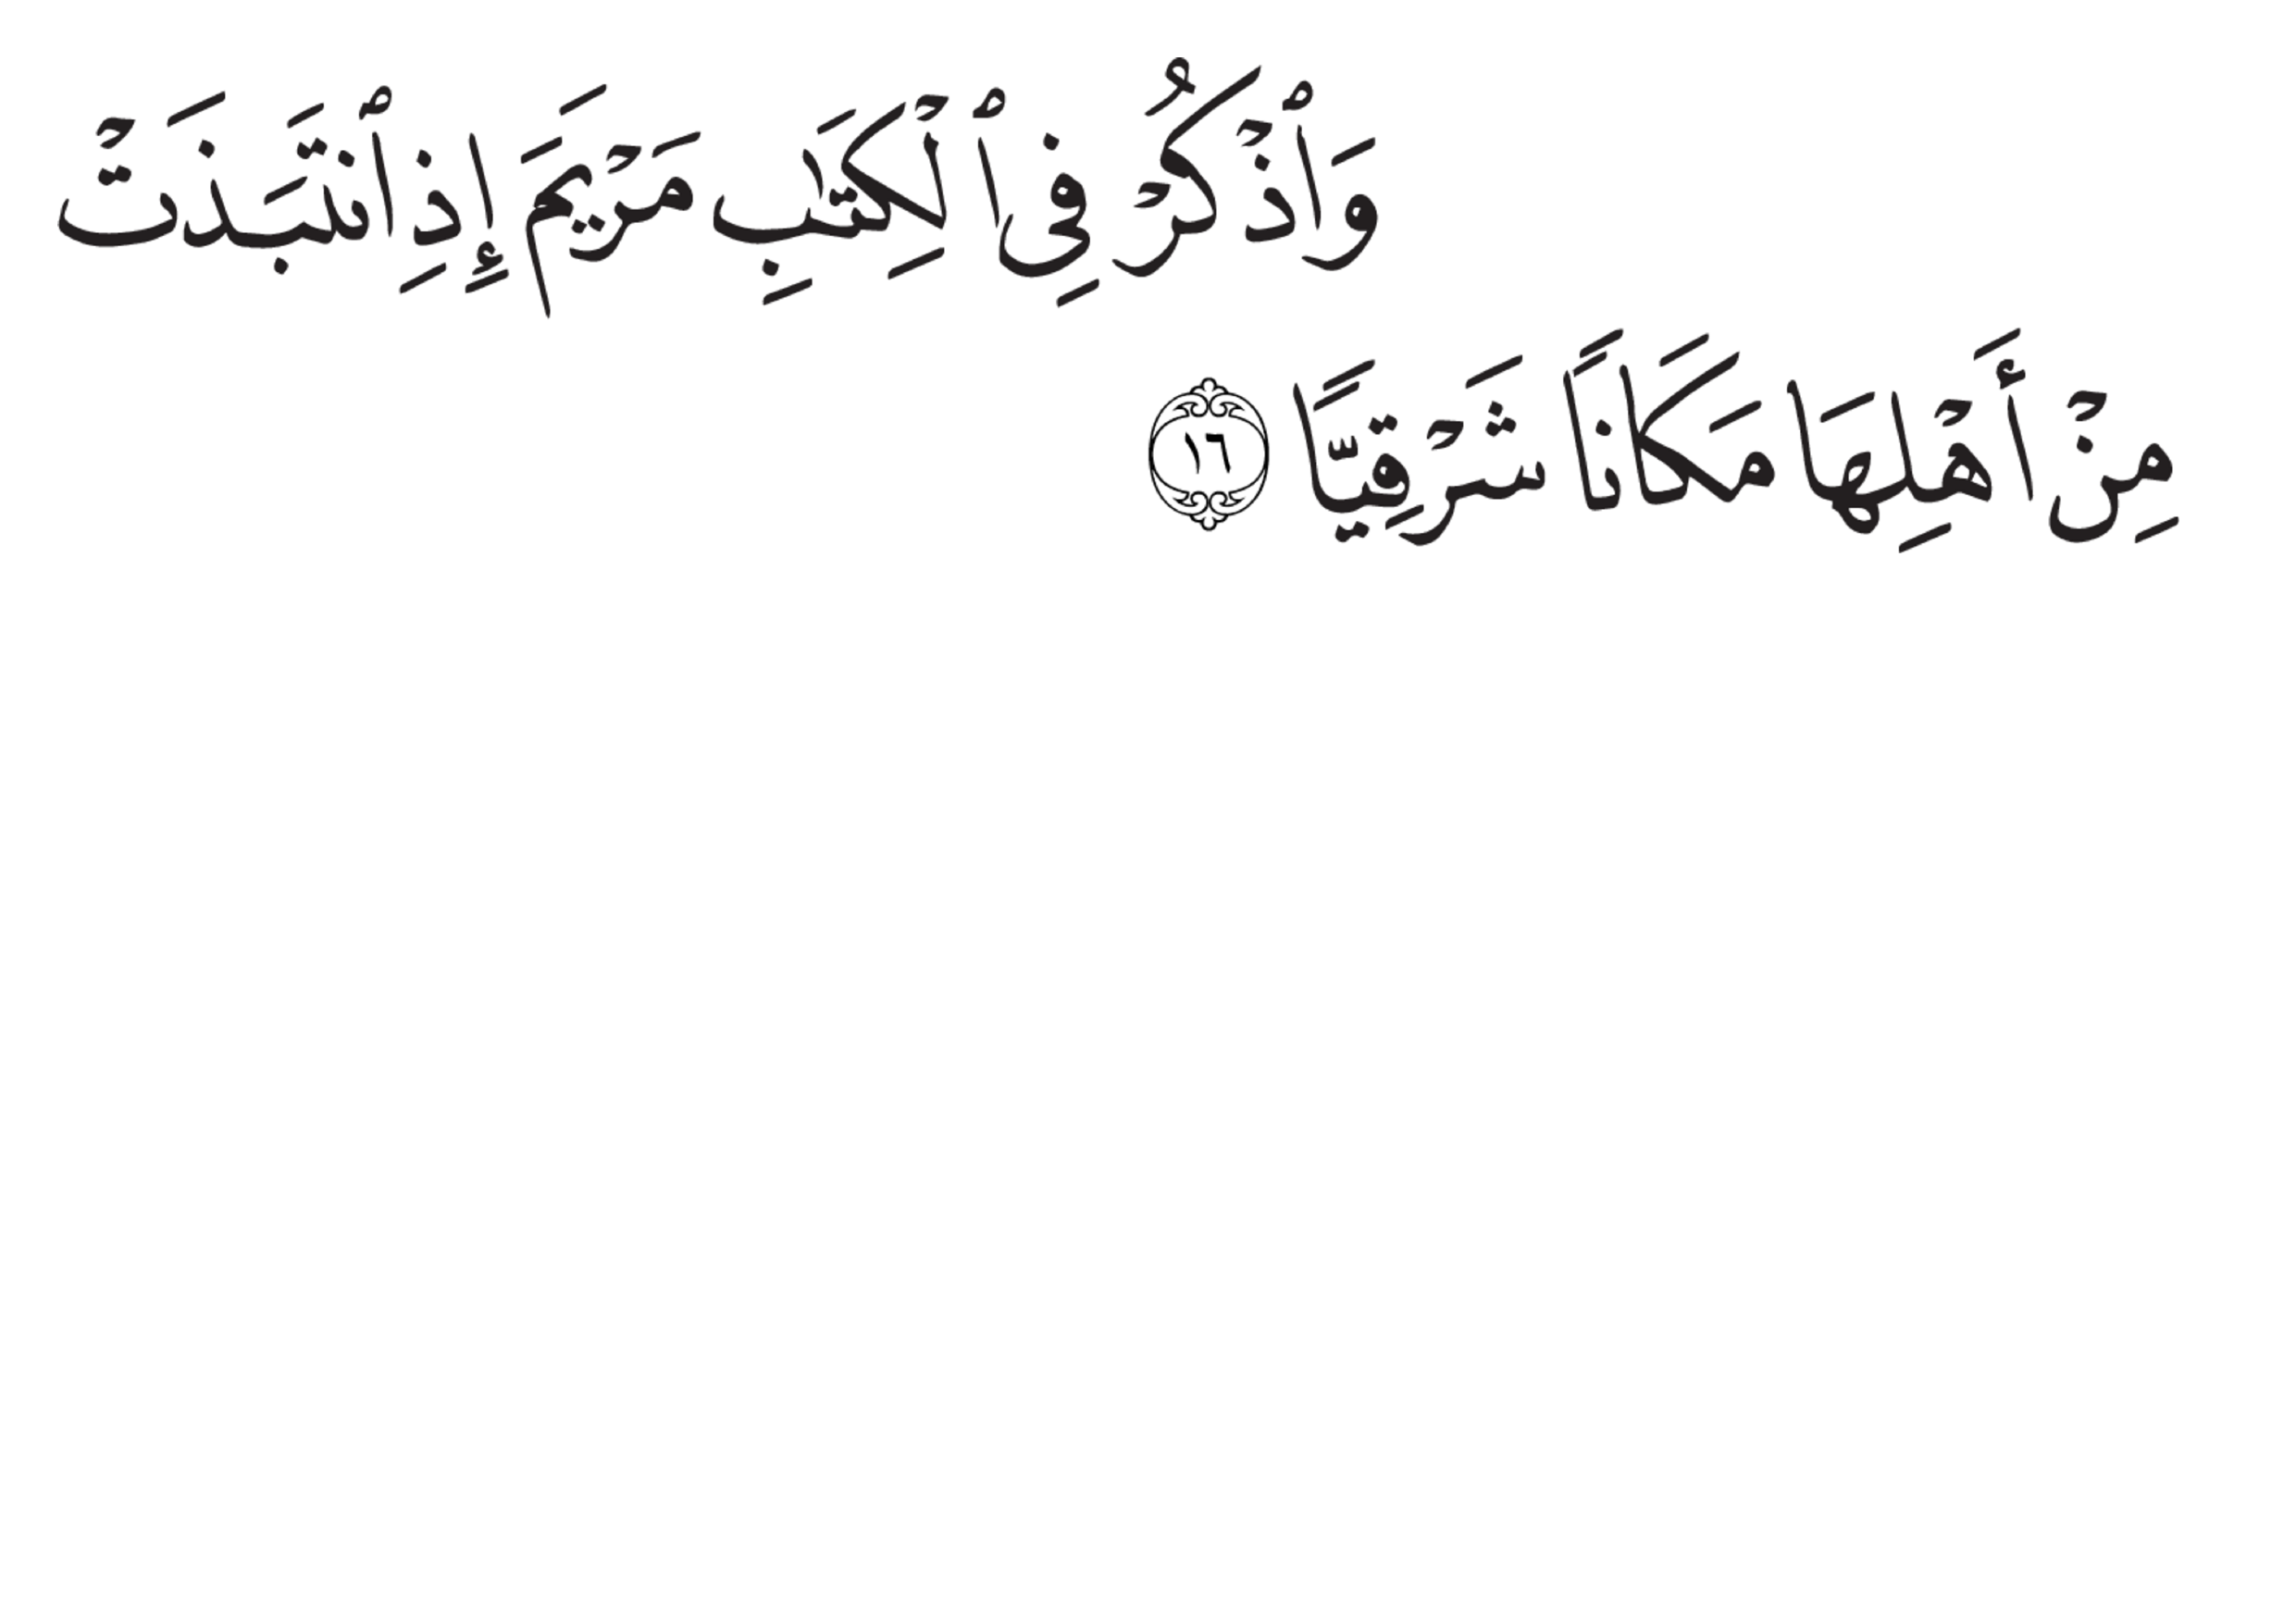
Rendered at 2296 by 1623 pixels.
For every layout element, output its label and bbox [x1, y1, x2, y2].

picture [57, 57, 2179, 553]
